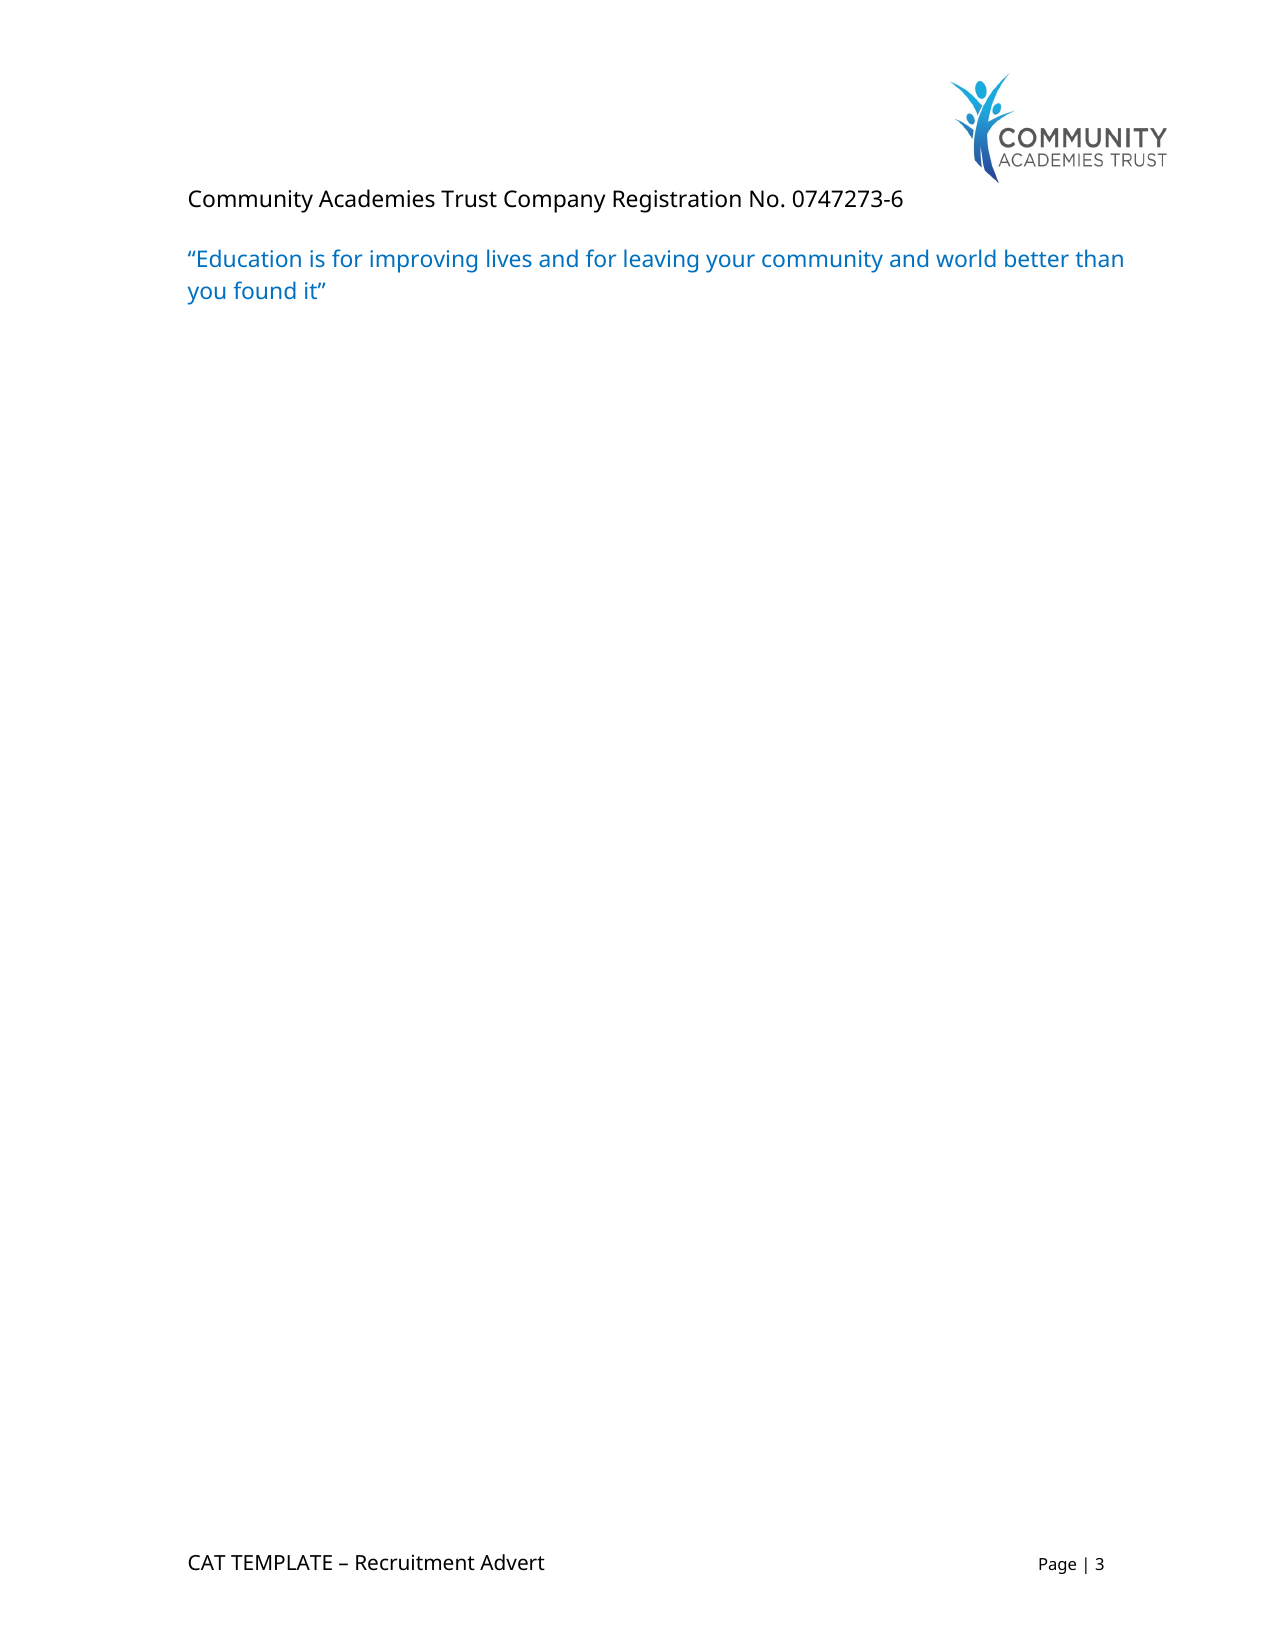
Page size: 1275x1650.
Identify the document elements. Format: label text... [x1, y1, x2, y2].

text “Education is for improving lives and for leaving your community and world better than you found it” [187, 243, 1167, 306]
picture [950, 73, 1167, 183]
text Community Academies Trust Company Registration No. 0747273-6 [187, 183, 1167, 214]
